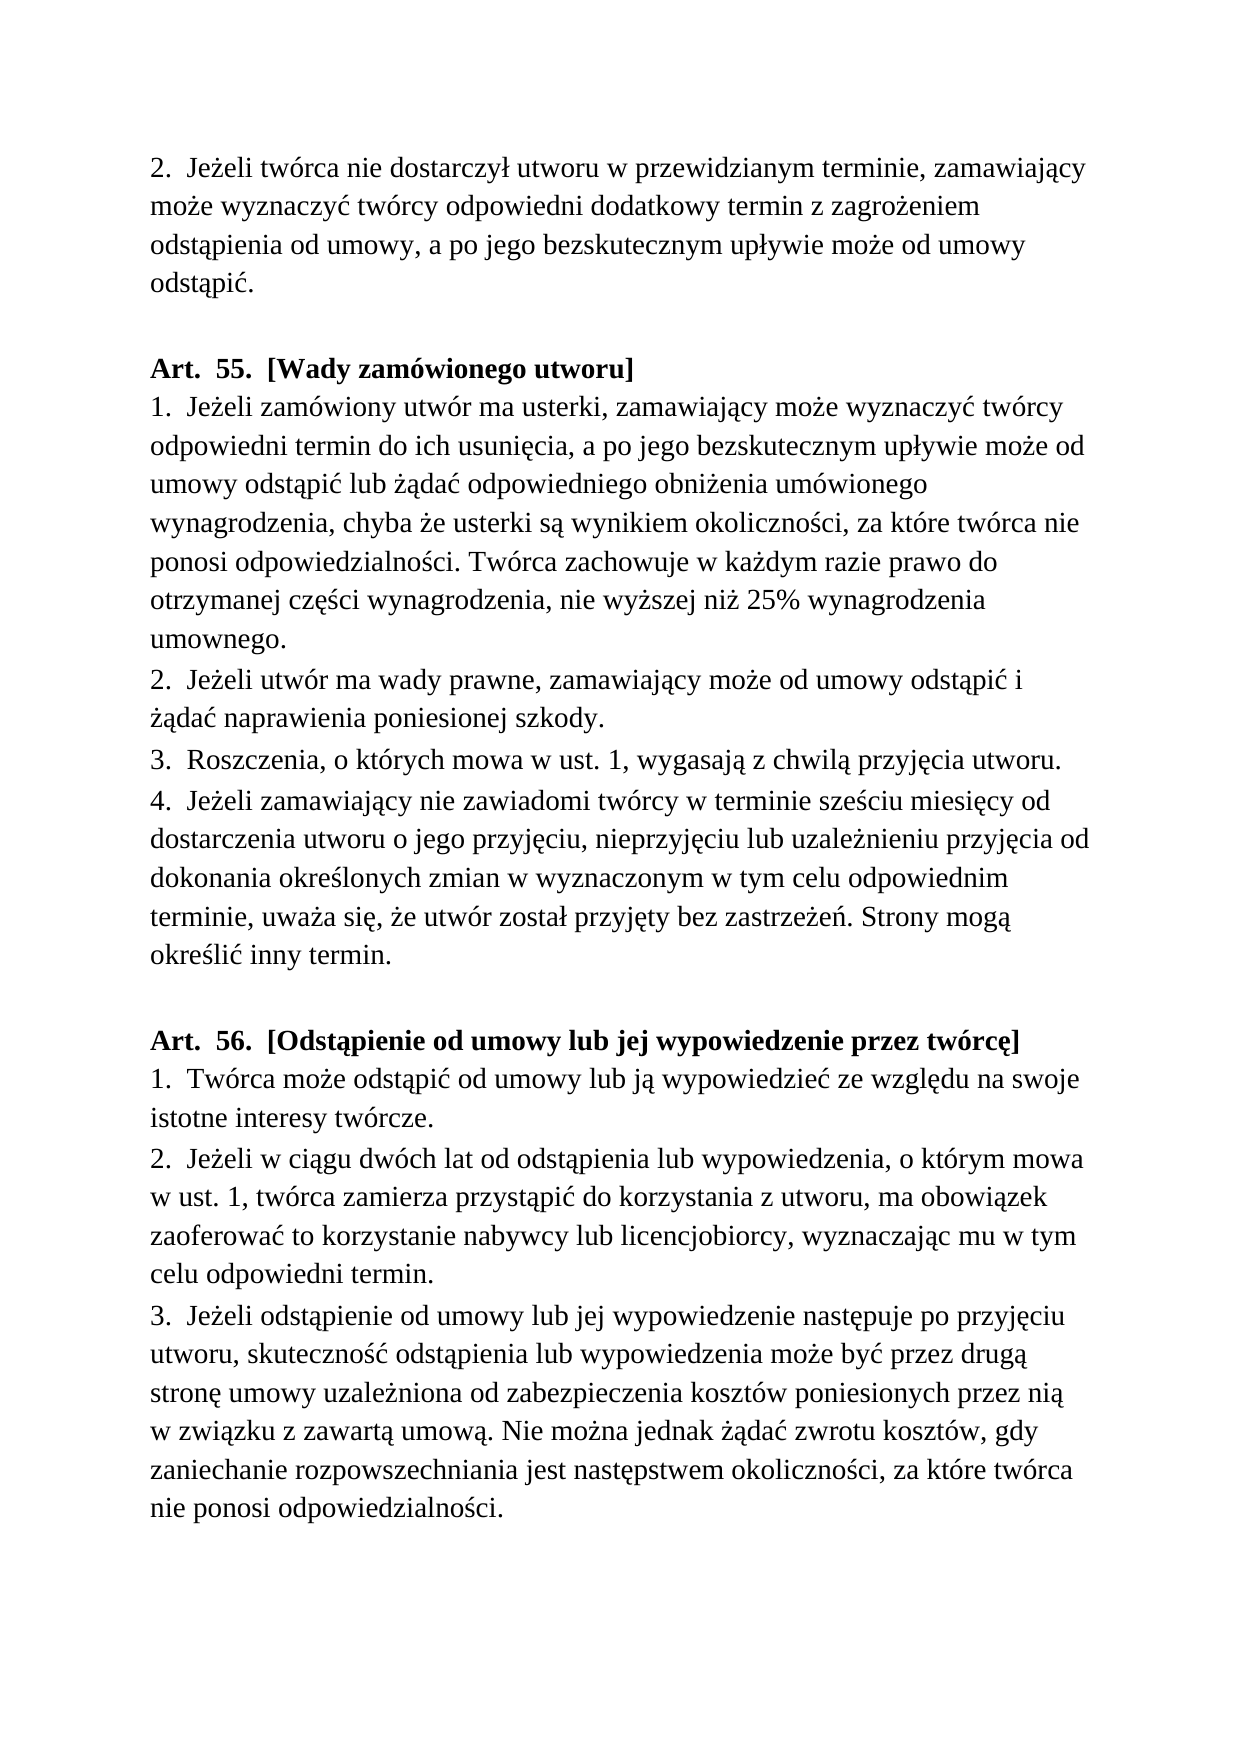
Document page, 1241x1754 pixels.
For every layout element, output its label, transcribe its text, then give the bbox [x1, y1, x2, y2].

text 2. Jeżeli utwór ma wady prawne, zamawiający może od umowy odstąpić i żądać naprawienia poniesionej szkody. [150, 662, 1090, 734]
text 2. Jeżeli twórca nie dostarczył utworu w przewidzianym terminie, zamawiający może wyznaczyć twórcy odpowiedni dodatkowy termin z zagrożeniem odstąpienia od umowy, a po jego bezskutecznym upływie może od umowy odstąpić. [150, 150, 1090, 299]
text 3. Jeżeli odstąpienie od umowy lub jej wypowiedzenie następuje po przyjęciu utworu, skuteczność odstąpienia lub wypowiedzenia może być przez drugą stronę umowy uzależniona od zabezpieczenia kosztów poniesionych przez nią w związku z zawartą umową. Nie można jednak żądać zwrotu kosztów, gdy zaniechanie rozpowszechniania jest następstwem okoliczności, za które twórca nie ponosi odpowiedzialności. [150, 1298, 1090, 1524]
text 2. Jeżeli w ciągu dwóch lat od odstąpienia lub wypowiedzenia, o którym mowa w ust. 1, twórca zamierza przystąpić do korzystania z utworu, ma obowiązek zaoferować to korzystanie nabywcy lub licencjobiorcy, wyznaczając mu w tym celu odpowiedni termin. [150, 1141, 1090, 1290]
text 1. Twórca może odstąpić od umowy lub ją wypowiedzieć ze względu na swoje istotne interesy twórcze. [150, 1061, 1090, 1133]
text 4. Jeżeli zamawiający nie zawiadomi twórcy w terminie sześciu miesięcy od dostarczenia utworu o jego przyjęciu, nieprzyjęciu lub uzależnieniu przyjęcia od dokonania określonych zmian w wyznaczonym w tym celu odpowiednim terminie, uważa się, że utwór został przyjęty bez zastrzeżeń. Strony mogą określić inny termin. [150, 783, 1090, 971]
text 3. Roszczenia, o których mowa w ust. 1, wygasają z chwilą przyjęcia utworu. [150, 742, 1090, 775]
text Art. 55. [Wady zamówionego utworu] [150, 351, 1090, 384]
text Art. 56. [Odstąpienie od umowy lub jej wypowiedzenie przez twórcę] [150, 1023, 1090, 1056]
text 1. Jeżeli zamówiony utwór ma usterki, zamawiający może wyznaczyć twórcy odpowiedni termin do ich usunięcia, a po jego bezskutecznym upływie może od umowy odstąpić lub żądać odpowiedniego obniżenia umówionego wynagrodzenia, chyba że usterki są wynikiem okoliczności, za które twórca nie ponosi odpowiedzialności. Twórca zachowuje w każdym razie prawo do otrzymanej części wynagrodzenia, nie wyższej niż 25% wynagrodzenia umownego. [150, 389, 1090, 654]
